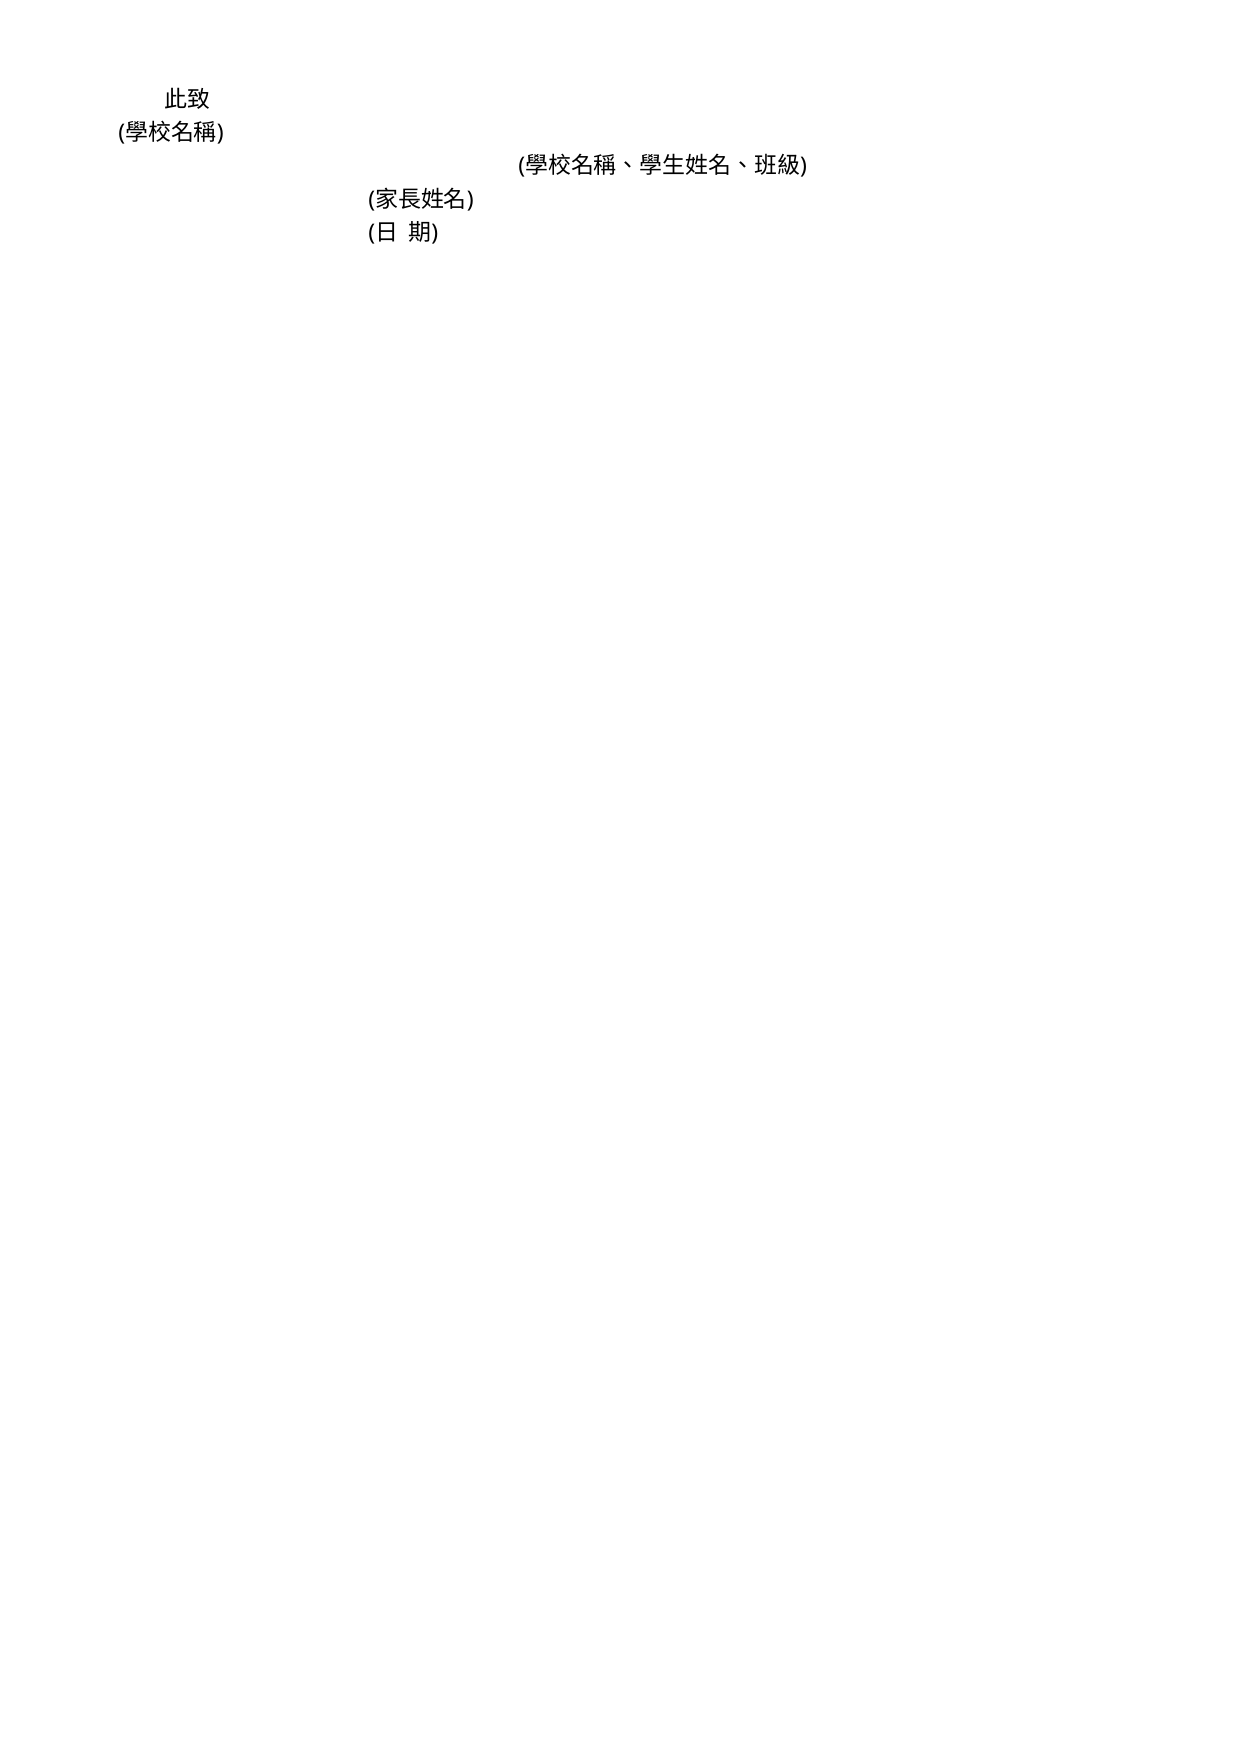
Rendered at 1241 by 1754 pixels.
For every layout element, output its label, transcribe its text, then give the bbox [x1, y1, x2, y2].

text (家長姓名) [118, 180, 1122, 214]
text 此致 [118, 81, 1122, 114]
text (學校名稱、學生姓名、班級) [118, 147, 1122, 180]
text (日 期) [118, 214, 1122, 247]
text (學校名稱) [118, 114, 1122, 147]
